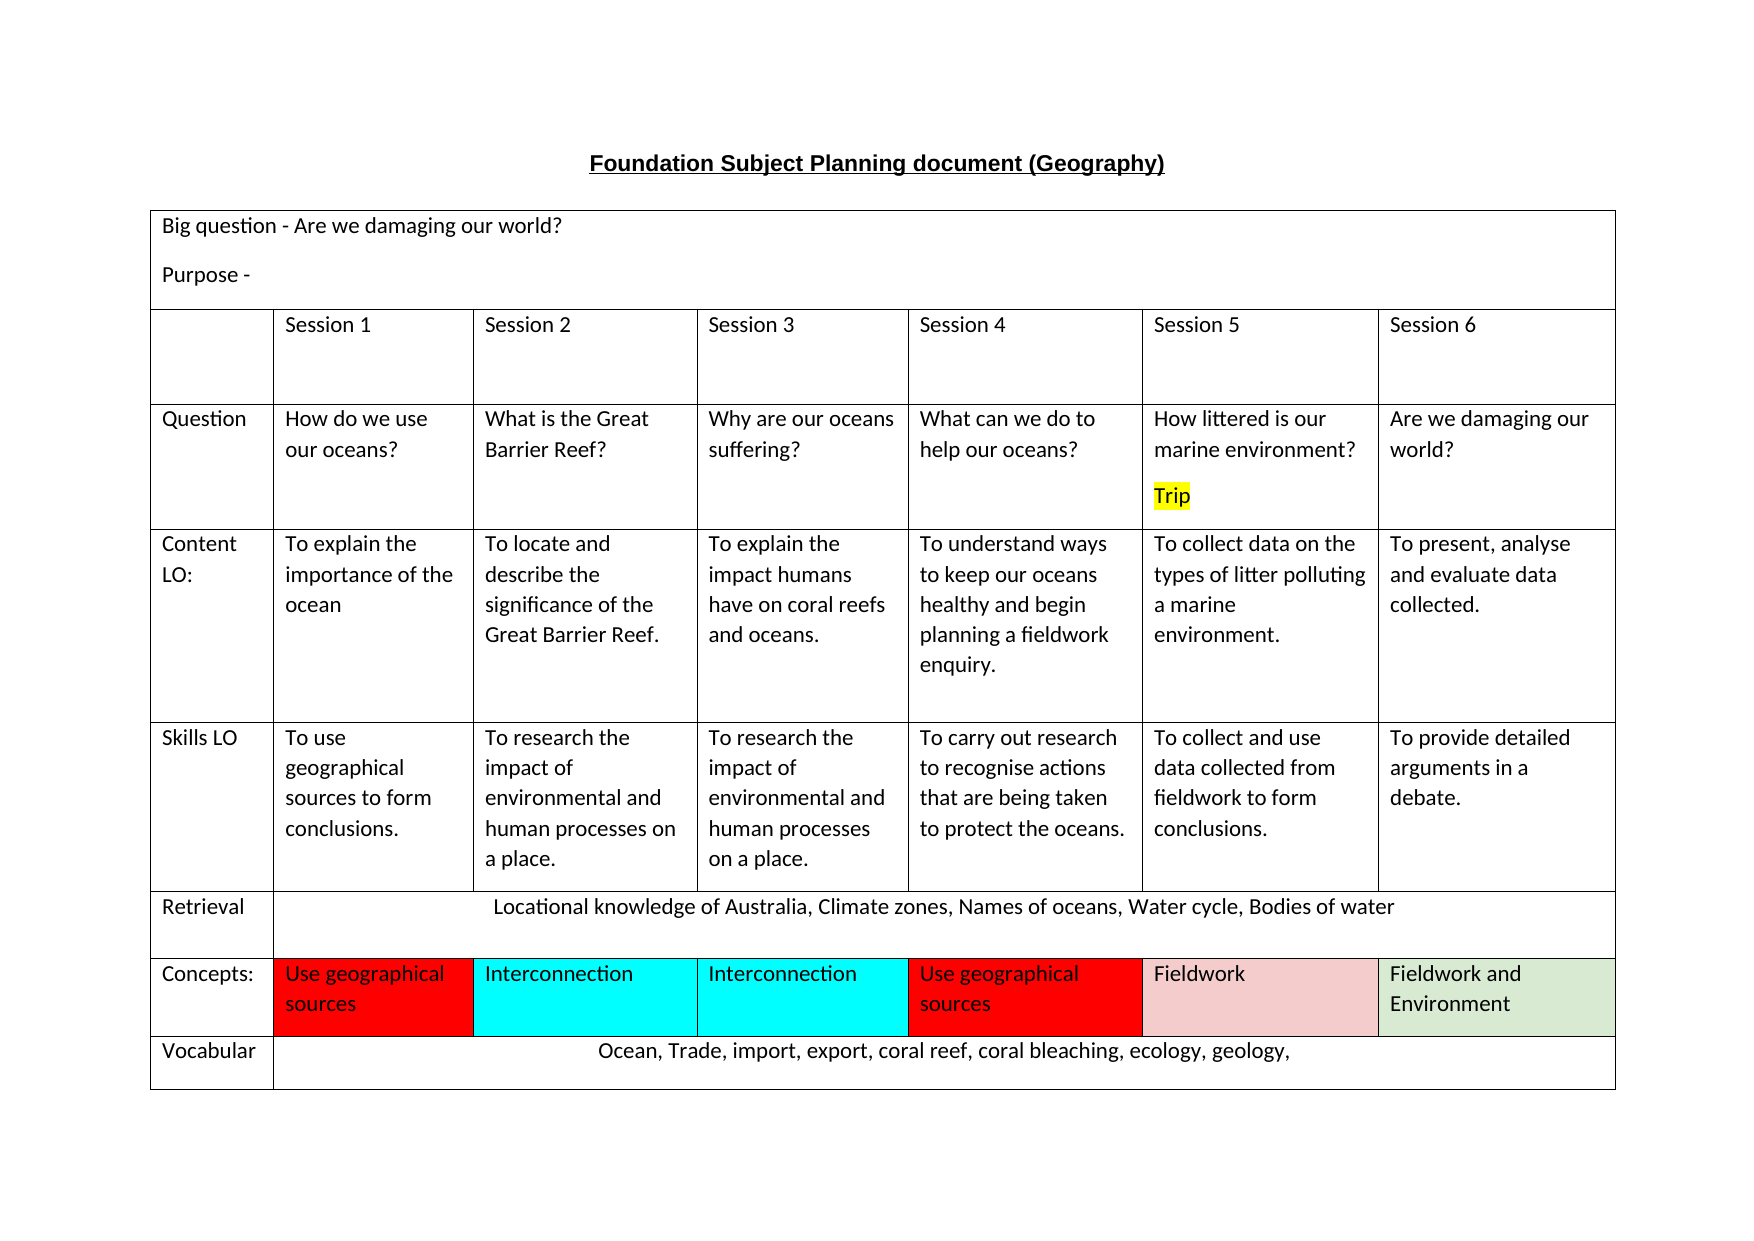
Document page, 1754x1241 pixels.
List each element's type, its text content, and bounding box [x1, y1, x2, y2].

table_cell Locational knowledge of Australia, Climate zones, Names of oceans, Water cycle, Bodies of water [274, 892, 1615, 958]
table_cell Session 3 [698, 310, 908, 403]
table_cell Concepts: [151, 959, 273, 1036]
table_cell Fieldwork and Environment [1379, 959, 1615, 1036]
table_cell To present, analyse and evaluate data collected. [1379, 530, 1615, 722]
table_cell Interconnection [698, 959, 908, 1036]
table_cell To carry out research to recognise actions that are being taken to protect the oceans. [909, 723, 1142, 891]
table_cell How do we use our oceans? [274, 405, 473, 528]
table_cell Retrieval [151, 892, 273, 958]
table_cell What can we do to help our oceans? [909, 405, 1142, 528]
table_cell What is the Great Barrier Reef? [474, 405, 697, 528]
table_header Big question - Are we damaging our world? Purpose - [151, 211, 1615, 309]
table_cell Use geographical sources [909, 959, 1142, 1036]
table_cell Why are our oceans suffering? [698, 405, 908, 528]
table_cell To collect and use data collected from fieldwork to form conclusions. [1143, 723, 1378, 891]
table_cell Session 6 [1379, 310, 1615, 403]
table_cell Question [151, 405, 273, 528]
table_cell How littered is our marine environment? Trip [1143, 405, 1378, 528]
table_cell To provide detailed arguments in a debate. [1379, 723, 1615, 891]
table_cell Are we damaging our world? [1379, 405, 1615, 528]
table_cell Session 5 [1143, 310, 1378, 403]
table_cell Fieldwork [1143, 959, 1378, 1036]
table_cell Session 2 [474, 310, 697, 403]
table_cell Skills LO [151, 723, 273, 891]
text Foundation Subject Planning document (Geography) [150, 150, 1604, 176]
table_cell Session 1 [274, 310, 473, 403]
table_cell To understand ways to keep our oceans healthy and begin planning a fieldwork enquiry. [909, 530, 1142, 722]
table_cell To locate and describe the significance of the Great Barrier Reef. [474, 530, 697, 722]
table_cell [151, 310, 273, 403]
table_cell To research the impact of environmental and human processes on a place. [474, 723, 697, 891]
table_cell Session 4 [909, 310, 1142, 403]
table_cell To use geographical sources to form conclusions. [274, 723, 473, 891]
table_cell To collect data on the types of litter polluting a marine environment. [1143, 530, 1378, 722]
table_cell Content LO: [151, 530, 273, 722]
table_cell To explain the importance of the ocean [274, 530, 473, 722]
table_cell To explain the impact humans have on coral reefs and oceans. [698, 530, 908, 722]
table_cell Use geographical sources [274, 959, 473, 1036]
table_cell Vocabulary [151, 1037, 273, 1089]
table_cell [274, 1037, 1615, 1089]
table_cell Interconnection [474, 959, 697, 1036]
table_cell To research the impact of environmental and human processes on a place. [698, 723, 908, 891]
